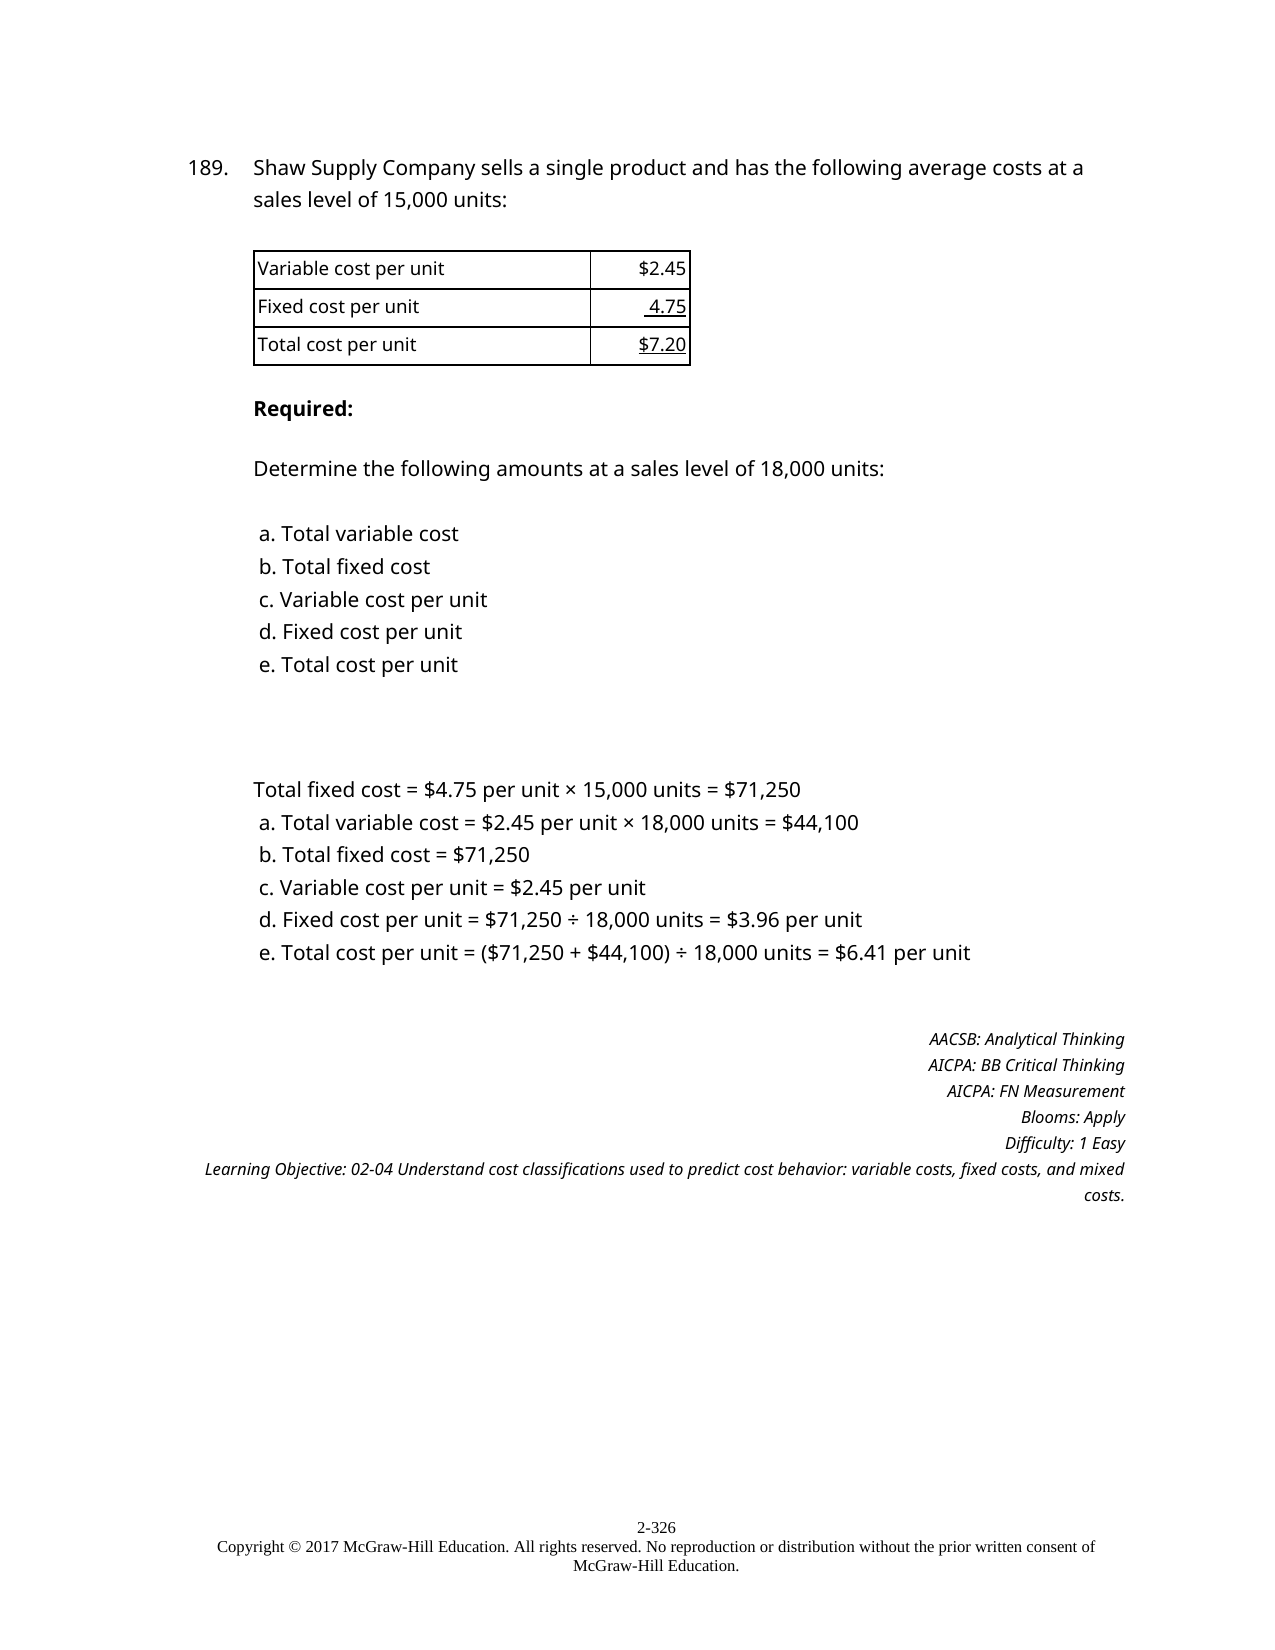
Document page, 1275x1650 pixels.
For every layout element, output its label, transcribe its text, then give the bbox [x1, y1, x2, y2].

table_header Shaw Supply Company sells a single product and has the following average costs at a sales level of 15,000 units: Required: Determine the following amounts at a sales level of 18,000 units: a. Total variable cost b. Total fixed cost c. Variable cost per unit d. Fixed cost per unit e. Total cost per unit Total fixed cost = $4.75 per unit × 15,000 units = $71,250 a. Total variable cost = $2.45 per unit × 18,000 units = $44,100 b. Total fixed cost = $71,250 c. Variable cost per unit = $2.45 per unit d. Fixed cost per unit = $71,250 ÷ 18,000 units = $3.96 per unit e. Total cost per unit = ($71,250 + $44,100) ÷ 18,000 units = $6.41 per unit [253, 153, 1125, 998]
table_header 189. [188, 153, 253, 998]
table_header AACSB: Analytical Thinking AICPA: BB Critical Thinking AICPA: FN Measurement Blooms: Apply Difficulty: 1 Easy Learning Objective: 02-04 Understand cost classifications used to predict cost behavior: variable costs, fixed costs, and mixed costs. [188, 1027, 1125, 1242]
